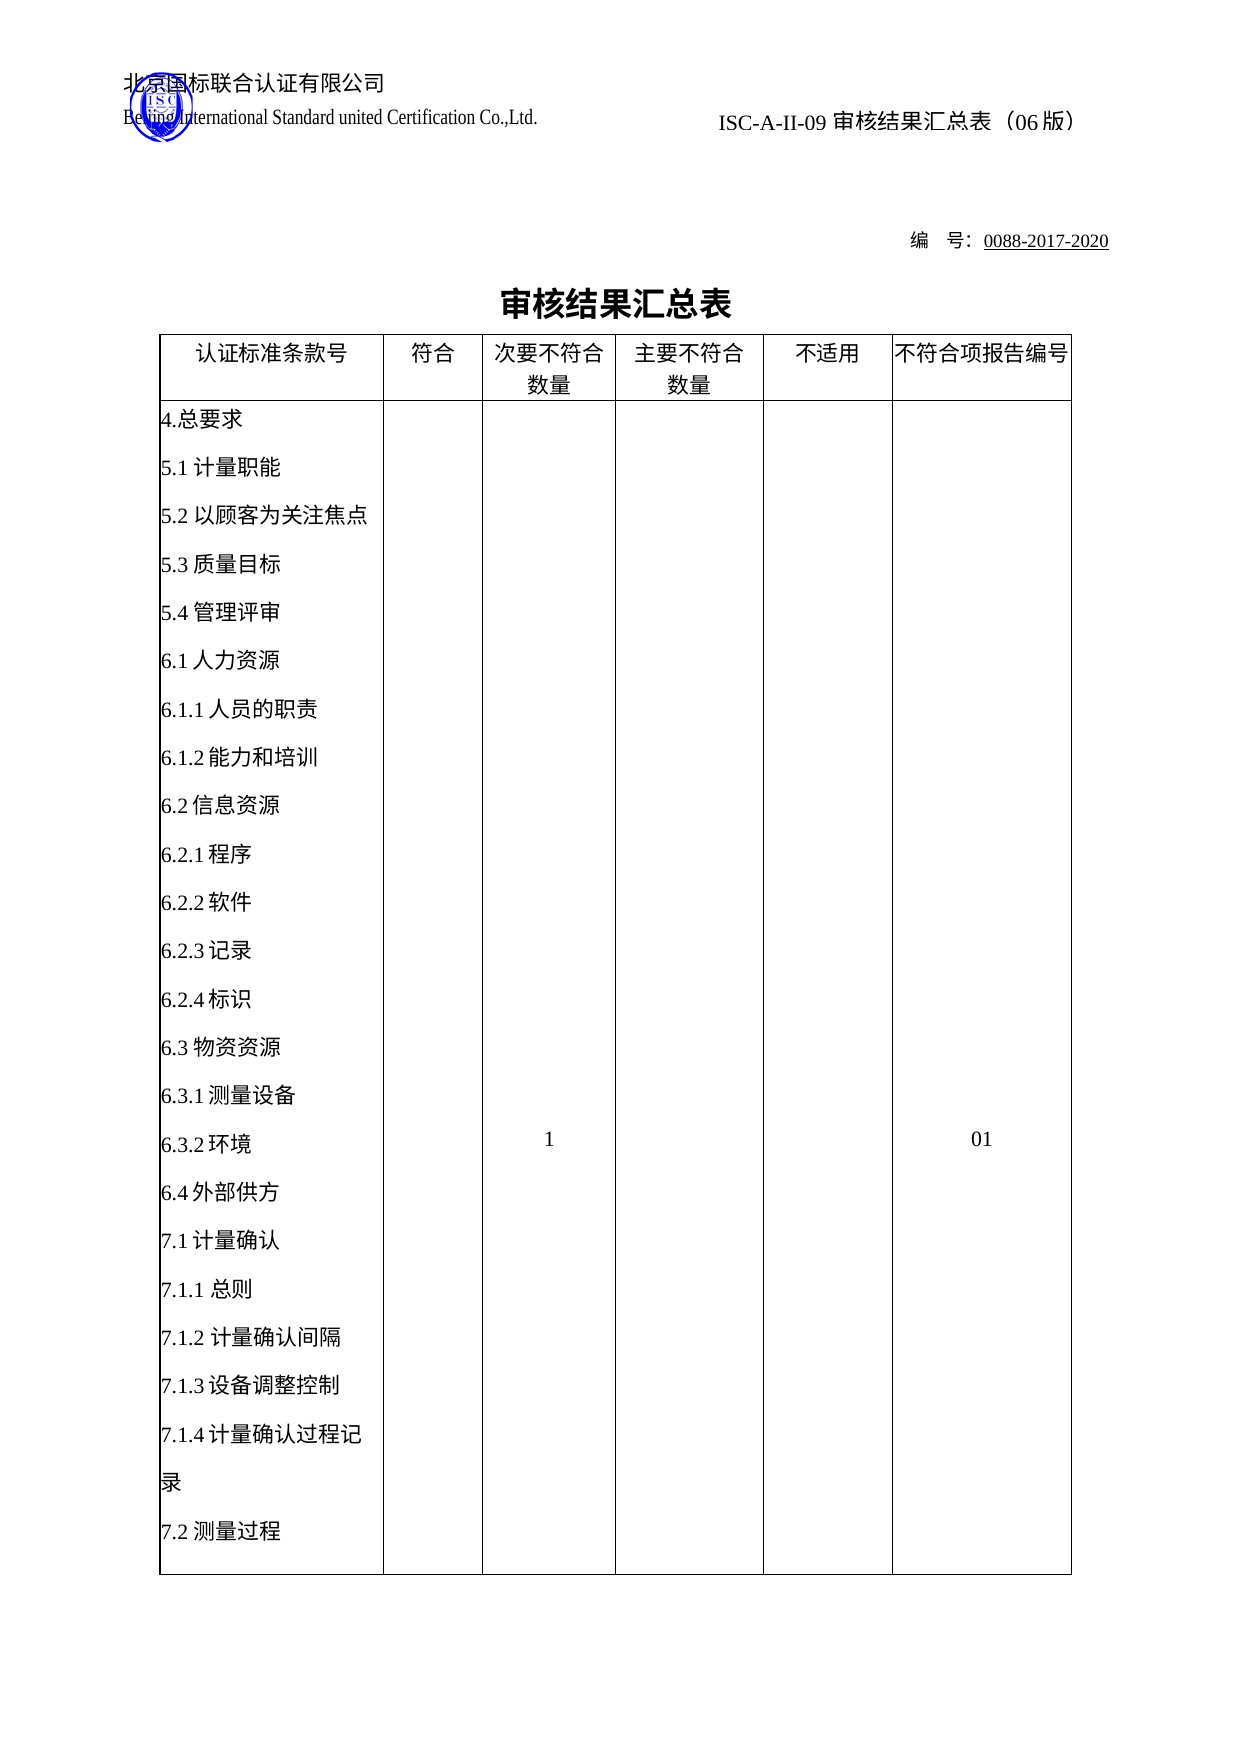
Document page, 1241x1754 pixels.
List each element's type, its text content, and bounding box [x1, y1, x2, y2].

table_cell 01 02 [893, 401, 1071, 1574]
table_header 次要不符合 数量 [483, 335, 615, 400]
table_cell [384, 401, 482, 1574]
table_cell 1 1 [483, 401, 615, 1574]
table_header 认证标准条款号 [161, 335, 383, 400]
table_header 主要不符合 数量 [616, 335, 763, 400]
picture [129, 72, 192, 141]
table_cell [764, 401, 892, 1574]
table_header 不符合项报告编号 [893, 335, 1071, 400]
text 编 号：0088-2017-2020 [123, 223, 1108, 256]
table_cell [616, 401, 763, 1574]
table_header 符合 [384, 335, 482, 400]
text 审核结果汇总表 [123, 269, 1108, 334]
table_header 不适用 [764, 335, 892, 400]
